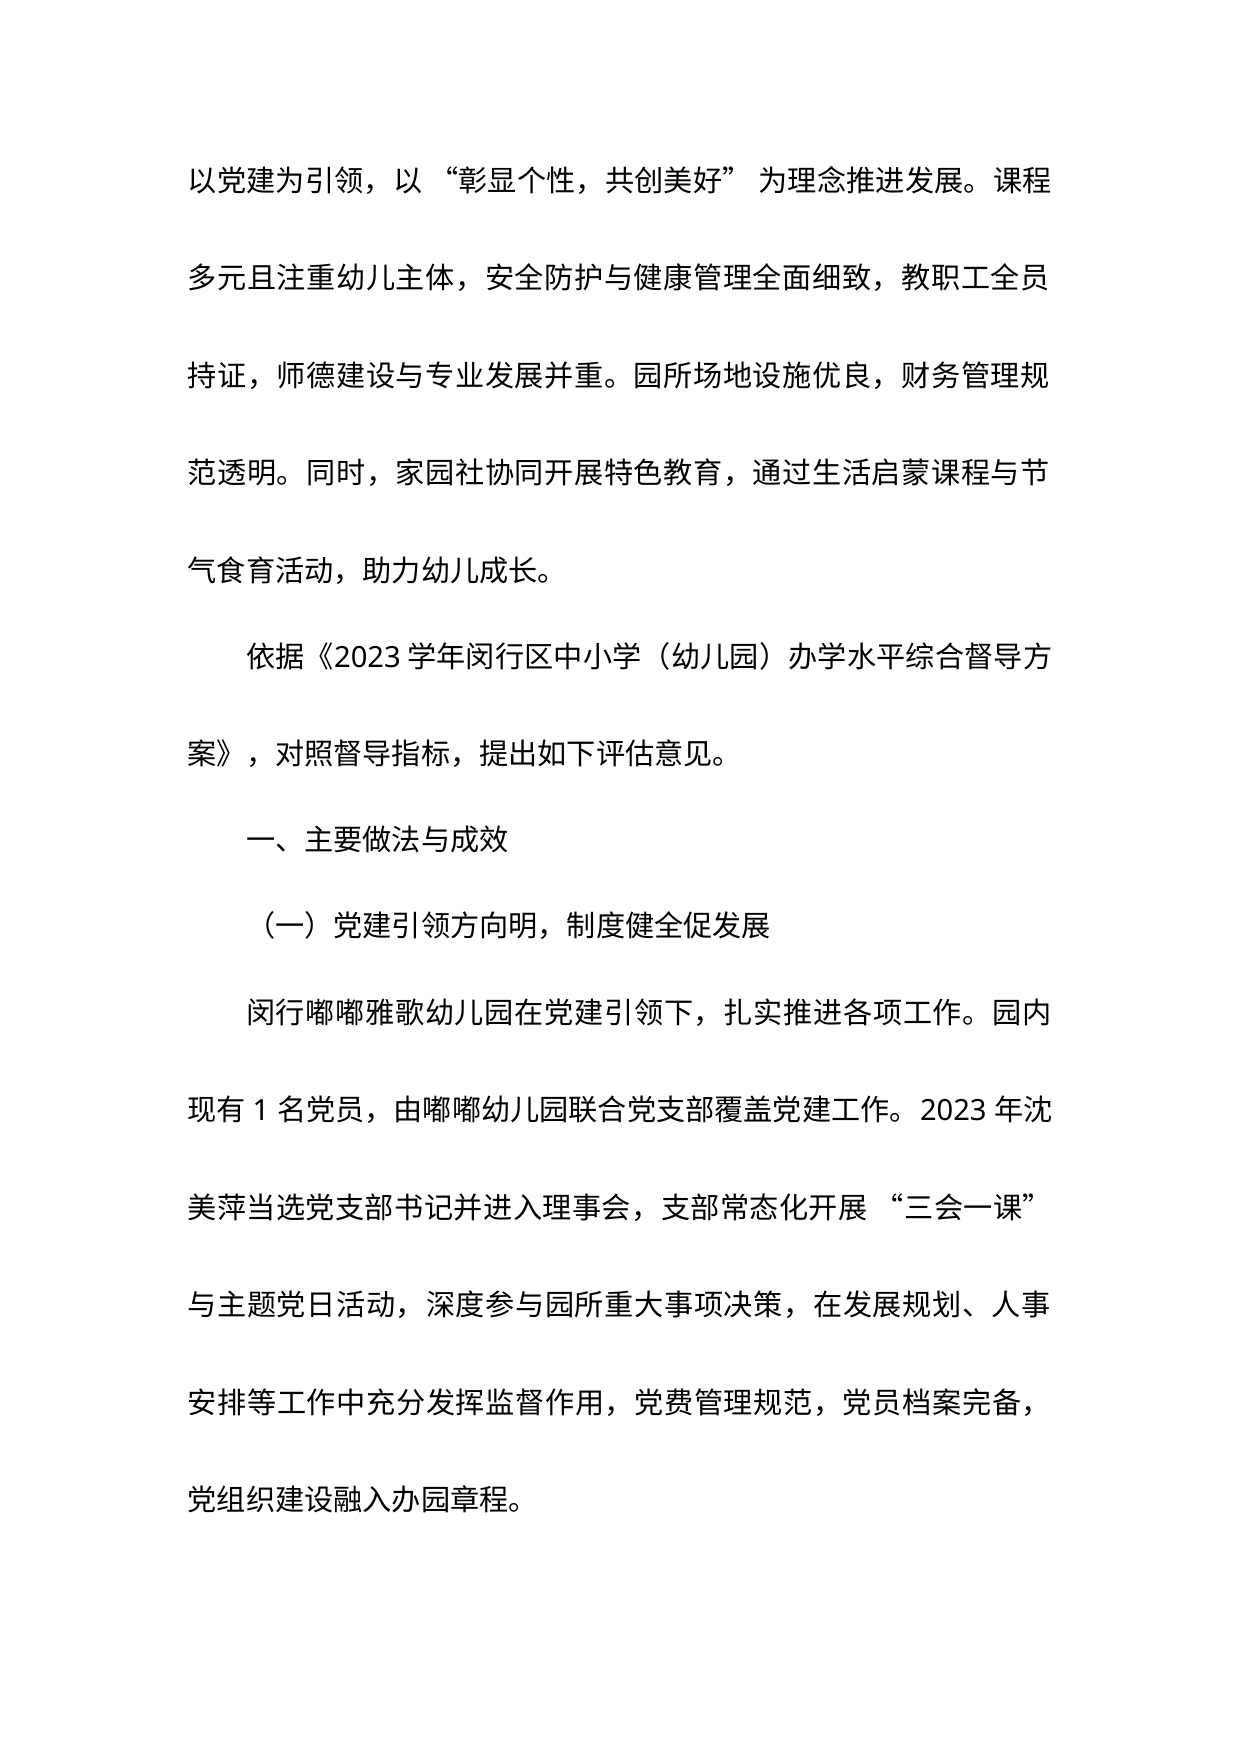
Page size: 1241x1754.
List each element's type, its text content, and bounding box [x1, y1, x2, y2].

text 依据《2023学年闵行区中小学（幼儿园）办学水平综合督导方案》，对照督导指标，提出如下评估意见。 [187, 622, 1053, 784]
text 一、主要做法与成效 [187, 806, 1053, 871]
text （一）党建引领方向明，制度健全促发展 [187, 892, 1053, 957]
text 闵行嘟嘟雅歌幼儿园在党建引领下，扎实推进各项工作。园内现有 1 名党员，由嘟嘟幼儿园联合党支部覆盖党建工作。2023 年沈美萍当选党支部书记并进入理事会，支部常态化开展 “三会一课” 与主题党日活动，深度参与园所重大事项决策，在发展规划、人事安排等工作中充分发挥监督作用，党费管理规范，党员档案完备，党组织建设融入办园章程。 [187, 978, 1053, 1530]
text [187, 146, 1053, 601]
